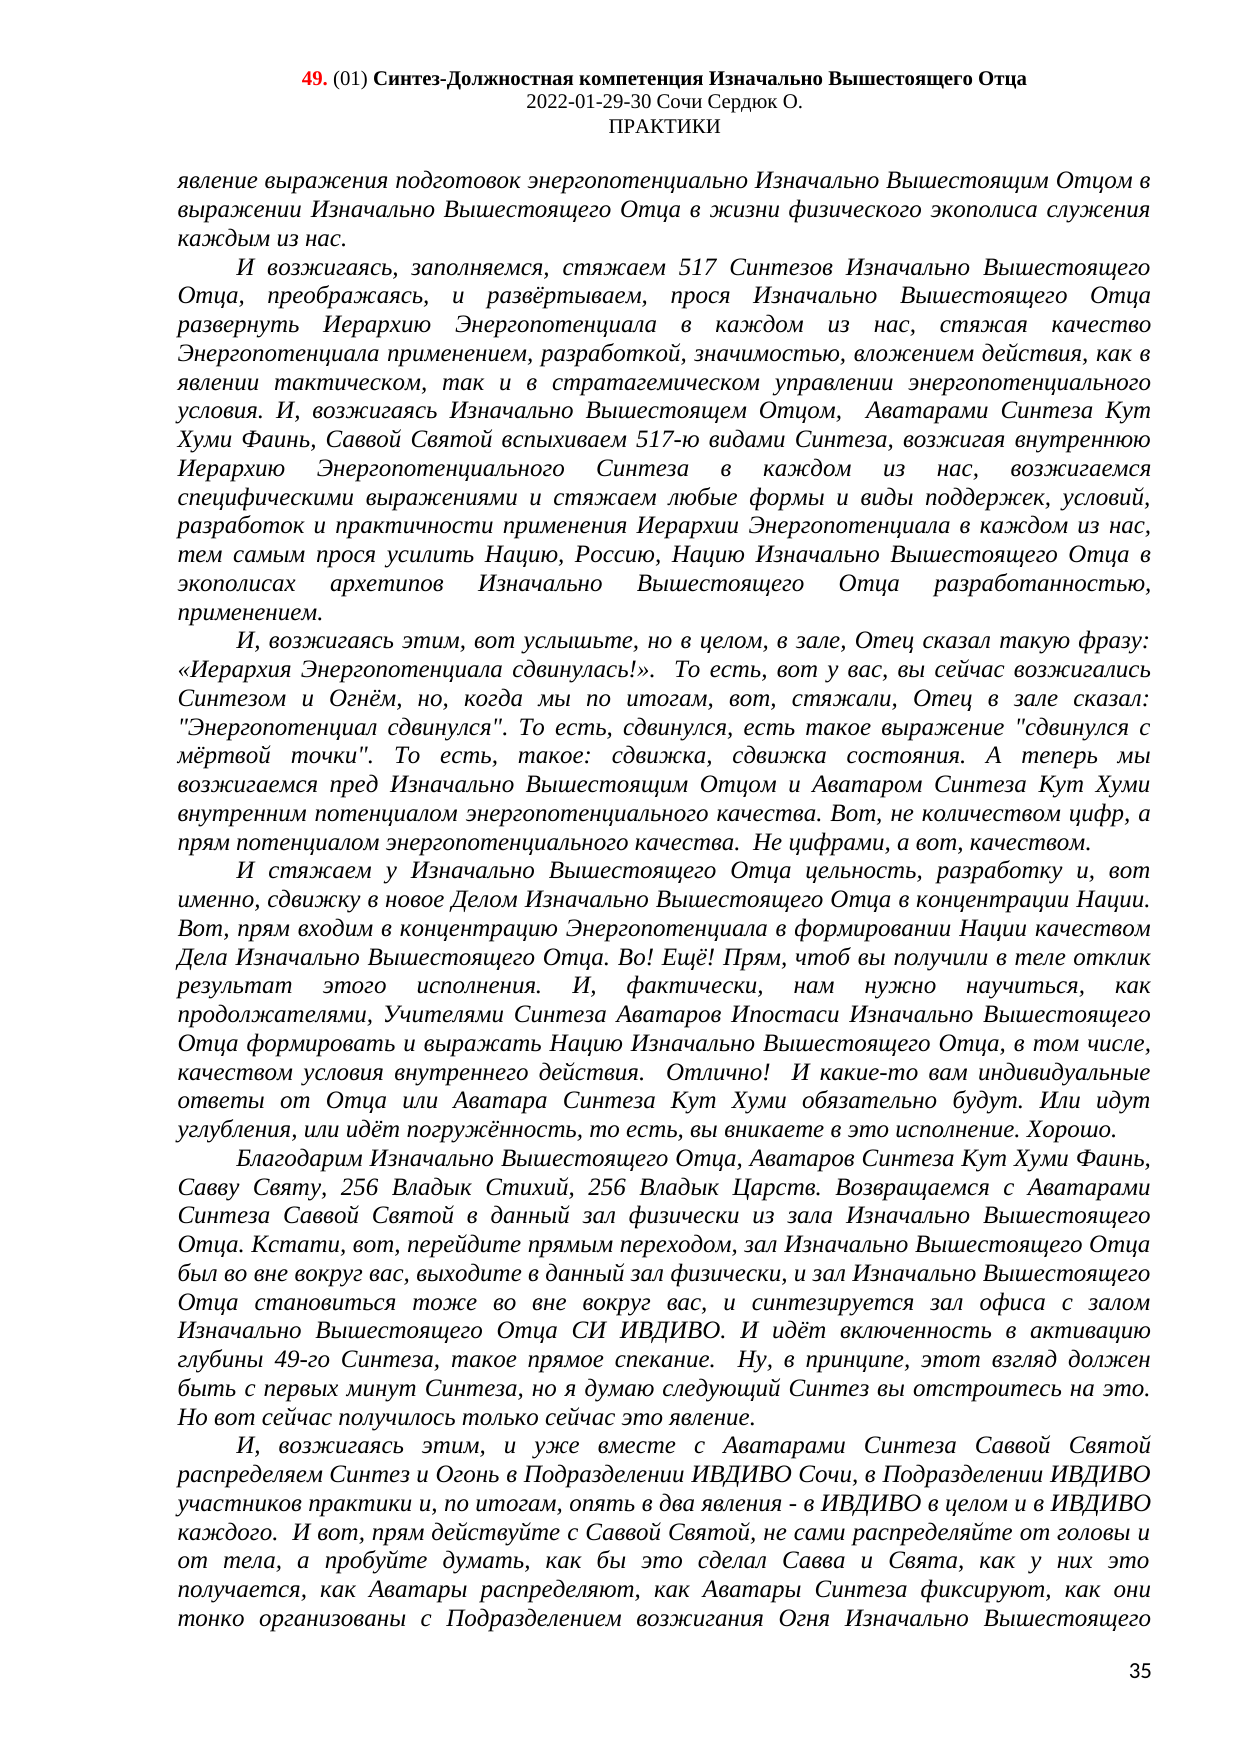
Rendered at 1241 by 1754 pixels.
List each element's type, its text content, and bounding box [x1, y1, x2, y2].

text И стяжаем у Изначально Вышестоящего Отца цельность, разработку и, вот именно, сдвижку в новое Делом Изначально Вышестоящего Отца в концентрации Нации. Вот, прям входим в концентрацию Энергопотенциала в формировании Нации качеством Дела Изначально Вышестоящего Отца. Во! Ещё! Прям, чтоб вы получили в теле отклик результат этого исполнения. И, фактически, нам нужно научиться, как продолжателями, Учителями Синтеза Аватаров Ипостаси Изначально Вышестоящего Отца формировать и выражать Нацию Изначально Вышестоящего Отца, в том числе, качеством условия внутреннего действия. Отлично! И какие-то вам индивидуальные ответы от Отца или Аватара Синтеза Кут Хуми обязательно будут. Или идут углубления, или идёт погружённость, то есть, вы вникаете в это исполнение. Хорошо. [177, 856, 1152, 1143]
text И возжигаясь, заполняемся, стяжаем 517 Синтезов Изначально Вышестоящего Отца, преображаясь, и развёртываем, прося Изначально Вышестоящего Отца развернуть Иерархию Энергопотенциала в каждом из нас, стяжая качество Энергопотенциала применением, разработкой, значимостью, вложением действия, как в явлении тактическом, так и в стратагемическом управлении энергопотенциального условия. И, возжигаясь Изначально Вышестоящем Отцом, Аватарами Синтеза Кут Хуми Фаинь, Саввой Святой вспыхиваем 517-ю видами Синтеза, возжигая внутреннюю Иерархию Энергопотенциального Синтеза в каждом из нас, возжигаемся специфическими выражениями и стяжаем любые формы и виды поддержек, условий, разработок и практичности применения Иерархии Энергопотенциала в каждом из нас, тем самым прося усилить Нацию, Россию, Нацию Изначально Вышестоящего Отца в экополисах архетипов Изначально Вышестоящего Отца разработанностью, применением. [177, 252, 1152, 626]
text Благодарим Изначально Вышестоящего Отца, Аватаров Синтеза Кут Хуми Фаинь, Савву Святу, 256 Владык Стихий, 256 Владык Царств. Возвращаемся с Аватарами Синтеза Саввой Святой в данный зал физически из зала Изначально Вышестоящего Отца. Кстати, вот, перейдите прямым переходом, зал Изначально Вышестоящего Отца был во вне вокруг вас, выходите в данный зал физически, и зал Изначально Вышестоящего Отца становиться тоже во вне вокруг вас, и синтезируется зал офиса с залом Изначально Вышестоящего Отца СИ ИВДИВО. И идёт включенность в активацию глубины 49-го Синтеза, такое прямое спекание. Ну, в принципе, этот взгляд должен быть с первых минут Синтеза, но я думаю следующий Синтез вы отстроитесь на это. Но вот сейчас получилось только сейчас это явление. [177, 1143, 1152, 1431]
text И, возжигаясь этим, вот услышьте, но в целом, в зале, Отец сказал такую фразу: «Иерархия Энергопотенциала сдвинулась!». То есть, вот у вас, вы сейчас возжигались Синтезом и Огнём, но, когда мы по итогам, вот, стяжали, Отец в зале сказал: "Энергопотенциал сдвинулся". То есть, сдвинулся, есть такое выражение "сдвинулся с мёртвой точки". То есть, такое: сдвижка, сдвижка состояния. А теперь мы возжигаемся пред Изначально Вышестоящим Отцом и Аватаром Синтеза Кут Хуми внутренним потенциалом энергопотенциального качества. Вот, не количеством цифр, а прям потенциалом энергопотенциального качества. Не цифрами, а вот, качеством. [177, 626, 1152, 856]
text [177, 166, 1152, 252]
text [177, 1431, 1152, 1632]
